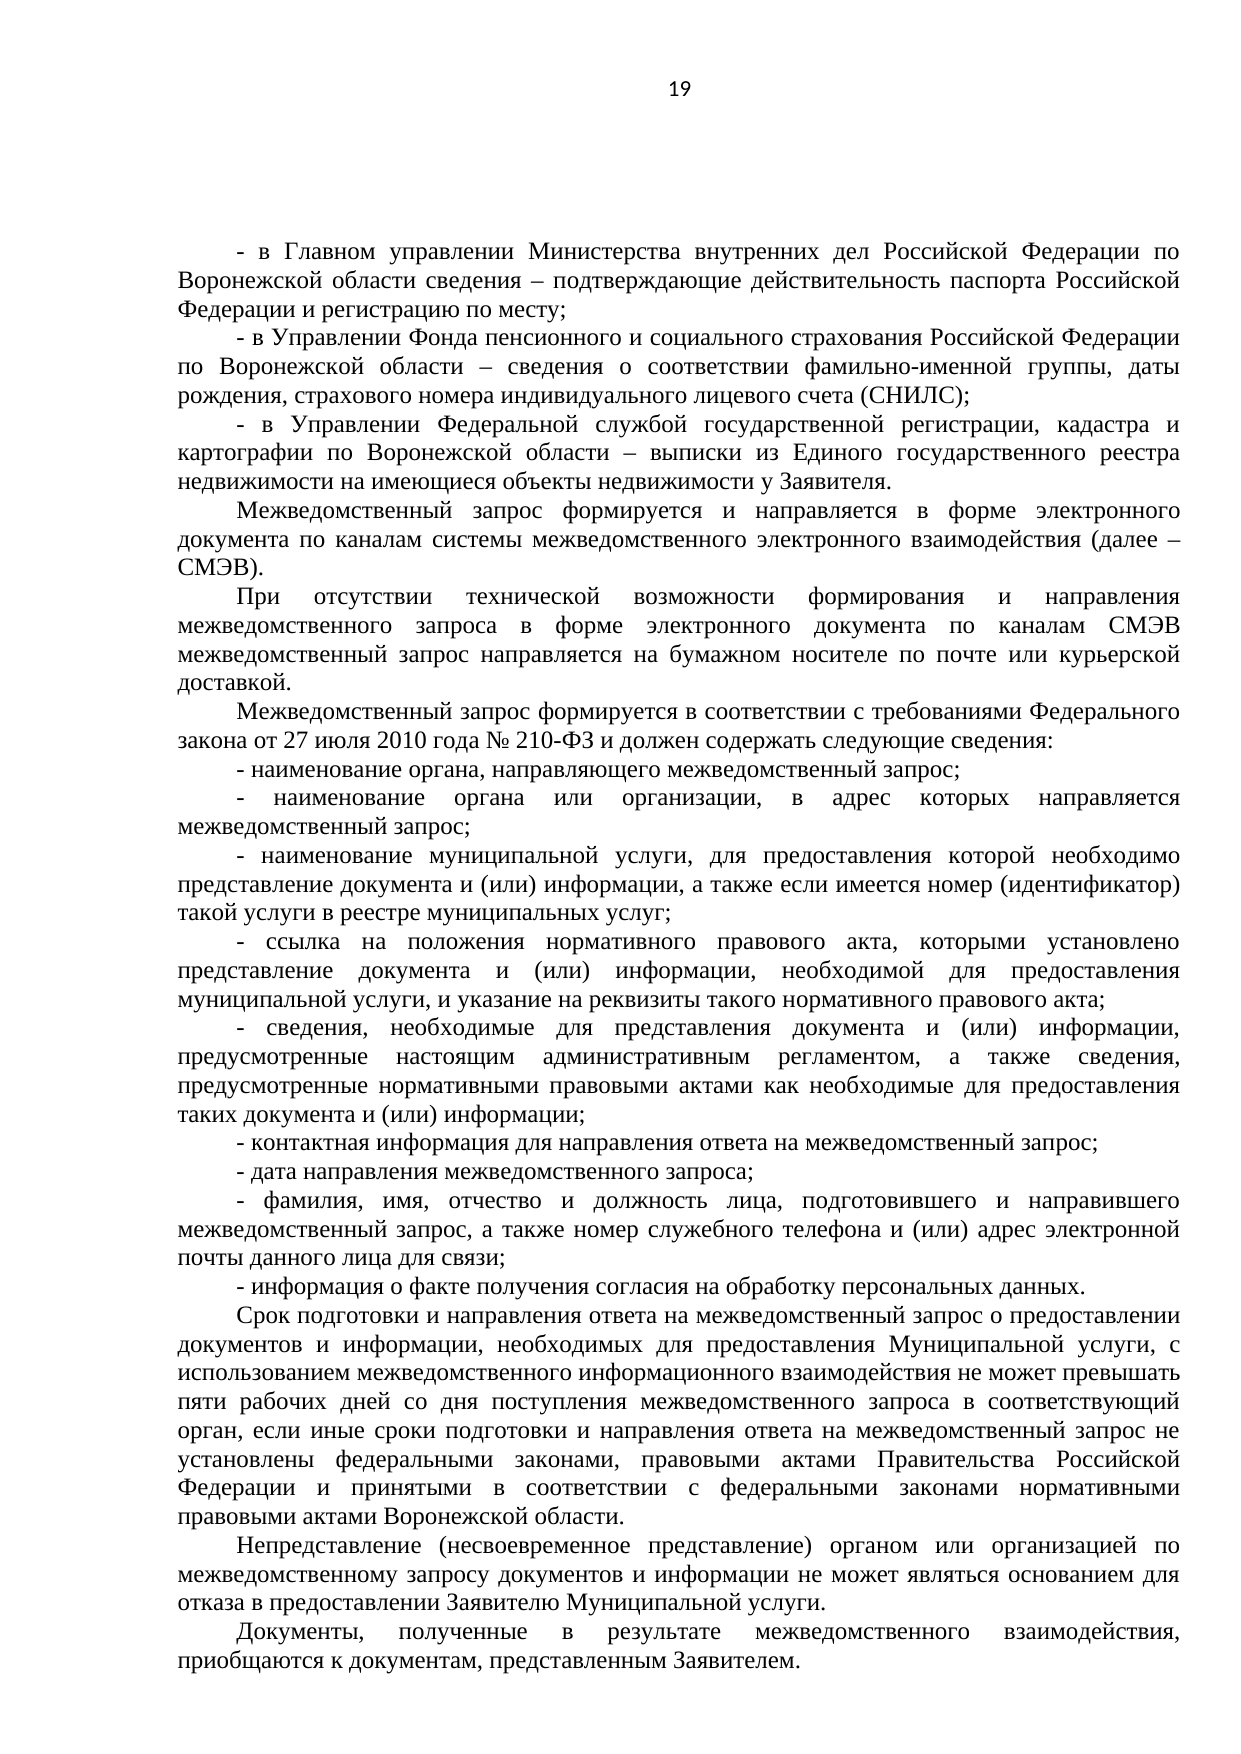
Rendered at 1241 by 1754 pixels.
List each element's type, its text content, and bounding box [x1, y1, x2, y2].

text Межведомственный запрос формируется в соответствии с требованиями Федерального закона от 27 июля 2010 года № 210-ФЗ и должен содержать следующие сведения: [177, 696, 1181, 754]
text Срок подготовки и направления ответа на межведомственный запрос о предоставлении документов и информации, необходимых для предоставления Муниципальной услуги, с использованием межведомственного информационного взаимодействия не может превышать пяти рабочих дней со дня поступления межведомственного запроса в соответствующий орган, если иные сроки подготовки и направления ответа на межведомственный запрос не установлены федеральными законами, правовыми актами Правительства Российской Федерации и принятыми в соответствии с федеральными законами нормативными правовыми актами Воронежской области. [177, 1300, 1181, 1530]
text - в Управлении Фонда пенсионного и социального страхования Российской Федерации по Воронежской области – сведения о соответствии фамильно-именной группы, даты рождения, страхового номера индивидуального лицевого счета (СНИЛС); [177, 322, 1181, 409]
text - дата направления межведомственного запроса; [177, 1156, 1181, 1185]
text - контактная информация для направления ответа на межведомственный запрос; [177, 1127, 1181, 1156]
text - наименование органа или организации, в адрес которых направляется межведомственный запрос; [177, 782, 1181, 840]
text - в Управлении Федеральной службой государственной регистрации, кадастра и картографии по Воронежской области – выписки из Единого государственного реестра недвижимости на имеющиеся объекты недвижимости у Заявителя. [177, 409, 1181, 495]
text Документы, полученные в результате межведомственного взаимодействия, приобщаются к документам, представленным Заявителем. [177, 1616, 1181, 1674]
text Непредставление (несвоевременное представление) органом или организацией по межведомственному запросу документов и информации не может являться основанием для отказа в предоставлении Заявителю Муниципальной услуги. [177, 1530, 1181, 1616]
text - наименование муниципальной услуги, для предоставления которой необходимо представление документа и (или) информации, а также если имеется номер (идентификатор) такой услуги в реестре муниципальных услуг; [177, 840, 1181, 926]
text - информация о факте получения согласия на обработку персональных данных. [177, 1271, 1181, 1300]
text Межведомственный запрос формируется и направляется в форме электронного документа по каналам системы межведомственного электронного взаимодействия (далее – СМЭВ). [177, 495, 1181, 581]
text - фамилия, имя, отчество и должность лица, подготовившего и направившего межведомственный запрос, а также номер служебного телефона и (или) адрес электронной почты данного лица для связи; [177, 1185, 1181, 1271]
text - наименование органа, направляющего межведомственный запрос; [177, 754, 1181, 782]
text При отсутствии технической возможности формирования и направления межведомственного запроса в форме электронного документа по каналам СМЭВ межведомственный запрос направляется на бумажном носителе по почте или курьерской доставкой. [177, 581, 1181, 696]
text - в Главном управлении Министерства внутренних дел Российской Федерации по Воронежской области сведения – подтверждающие действительность паспорта Российской Федерации и регистрацию по месту; [177, 236, 1181, 322]
text - ссылка на положения нормативного правового акта, которыми установлено представление документа и (или) информации, необходимой для предоставления муниципальной услуги, и указание на реквизиты такого нормативного правового акта; [177, 926, 1181, 1012]
text - сведения, необходимые для представления документа и (или) информации, предусмотренные настоящим административным регламентом, а также сведения, предусмотренные нормативными правовыми актами как необходимые для предоставления таких документа и (или) информации; [177, 1012, 1181, 1127]
